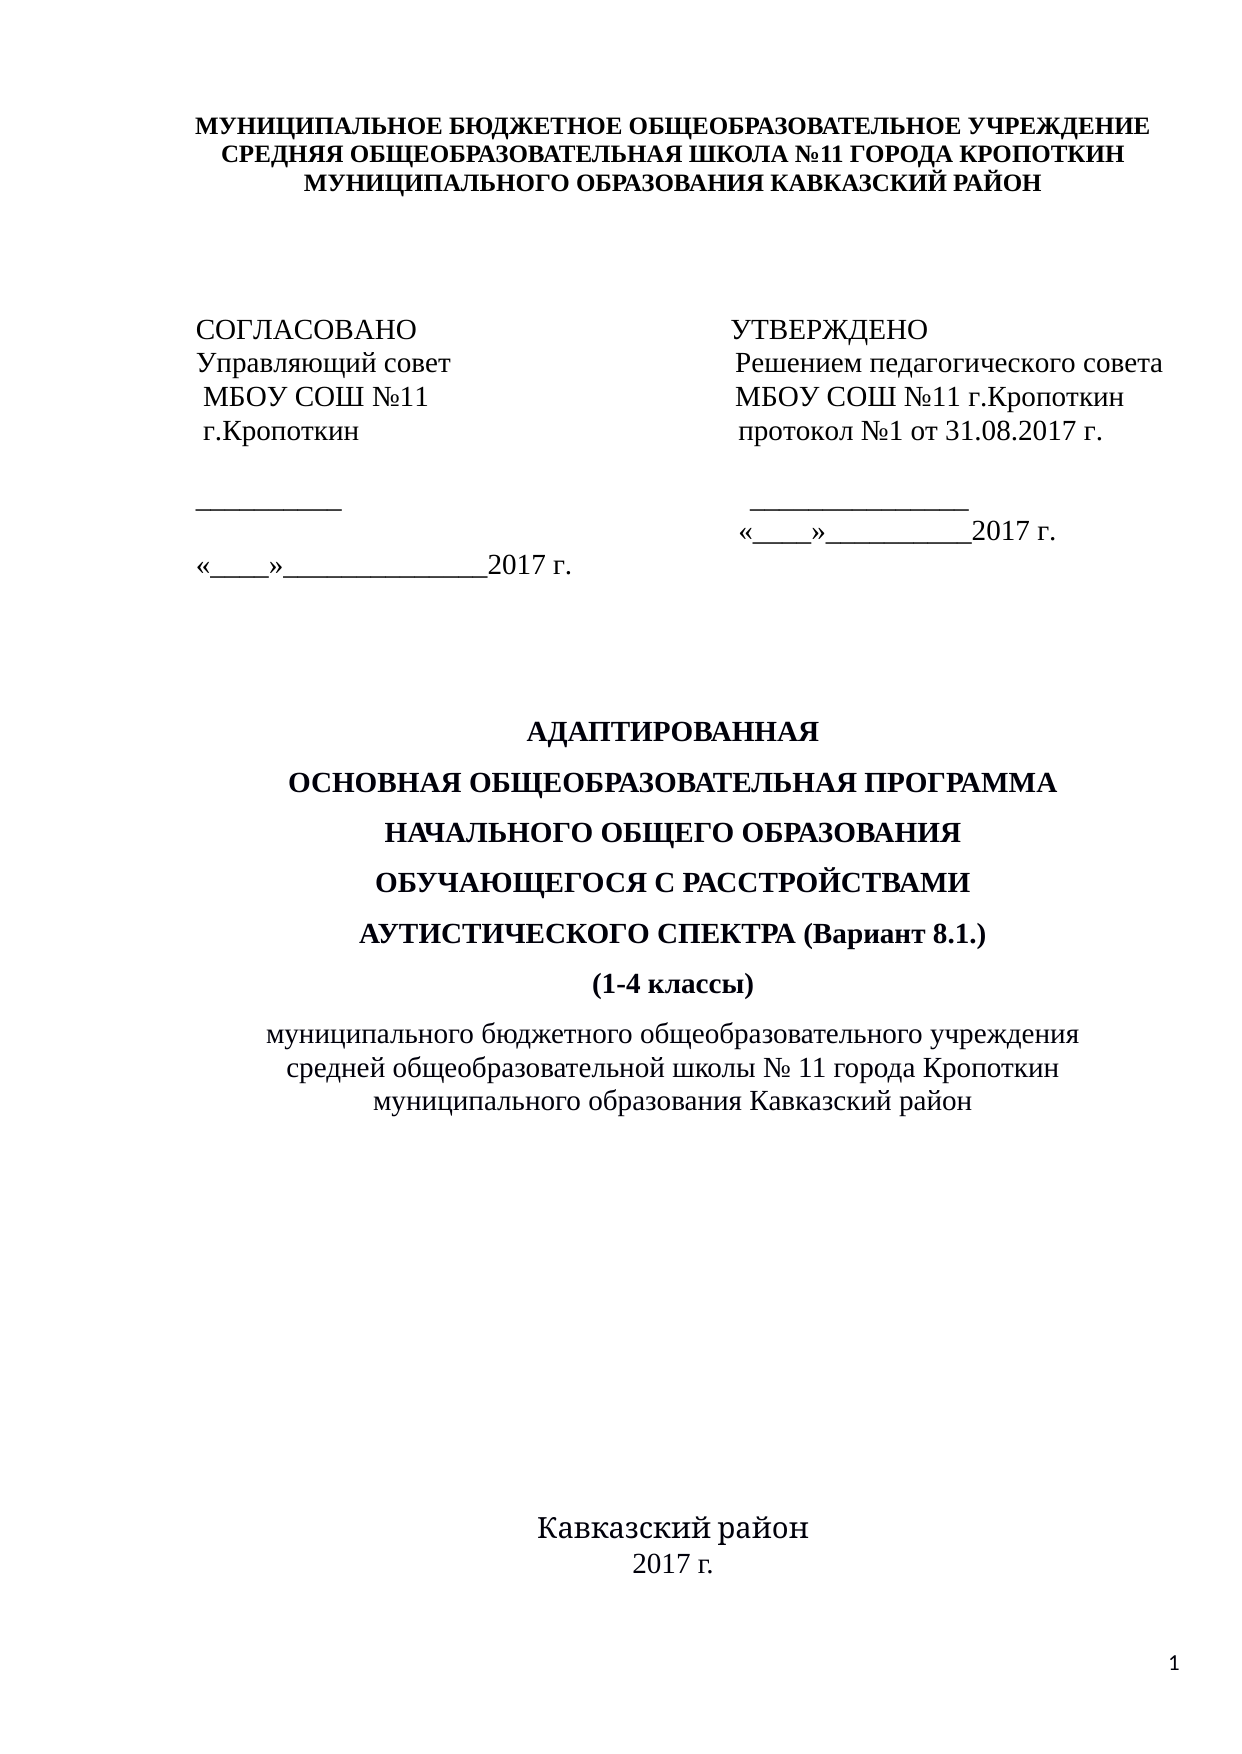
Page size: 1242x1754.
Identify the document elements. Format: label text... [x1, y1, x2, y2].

text муниципального образования Кавказский район [166, 1083, 1179, 1117]
text АУТИСТИЧЕСКОГО СПЕКТРА (Вариант 8.1.) [166, 916, 1179, 949]
text 2017 г. [166, 1546, 1179, 1579]
text муниципального бюджетного общеобразовательного учреждения [166, 1016, 1179, 1050]
text МУНИЦИПАЛЬНОГО ОБРАЗОВАНИЯ КАВКАЗСКИЙ РАЙОН [166, 168, 1179, 197]
text МБОУ СОШ №11 МБОУ СОШ №11 г.Кропоткин [196, 379, 1179, 413]
text МУНИЦИПАЛЬНОЕ БЮДЖЕТНОЕ ОБЩЕОБРАЗОВАТЕЛЬНОЕ УЧРЕЖДЕНИЕ [166, 111, 1179, 139]
text СОГЛАСОВАНО УТВЕРЖДЕНО [196, 312, 1179, 346]
text г.Кропоткин протокол №1 от 31.08.2017 г. [196, 413, 1179, 446]
text ОБУЧАЮЩЕГОСЯ С РАССТРОЙСТВАМИ [166, 866, 1179, 899]
text НАЧАЛЬНОГО ОБЩЕГО ОБРАЗОВАНИЯ [166, 815, 1179, 849]
text СРЕДНЯЯ ОБЩЕОБРАЗОВАТЕЛЬНАЯ ШКОЛА №11 ГОРОДА КРОПОТКИН [166, 139, 1179, 168]
text АДАПТИРОВАННАЯ [166, 714, 1179, 748]
text средней общеобразовательной школы № 11 города Кропоткин [166, 1050, 1179, 1083]
text Кавказский район [166, 1512, 1179, 1546]
text __________ _______________ «____»__________2017 г. «____»______________2017 г. [196, 480, 1179, 580]
text ОСНОВНАЯ ОБЩЕОБРАЗОВАТЕЛЬНАЯ ПРОГРАММА [166, 765, 1179, 798]
text (1-4 классы) [166, 966, 1179, 1000]
text Управляющий совет Решением педагогического совета [196, 346, 1179, 379]
